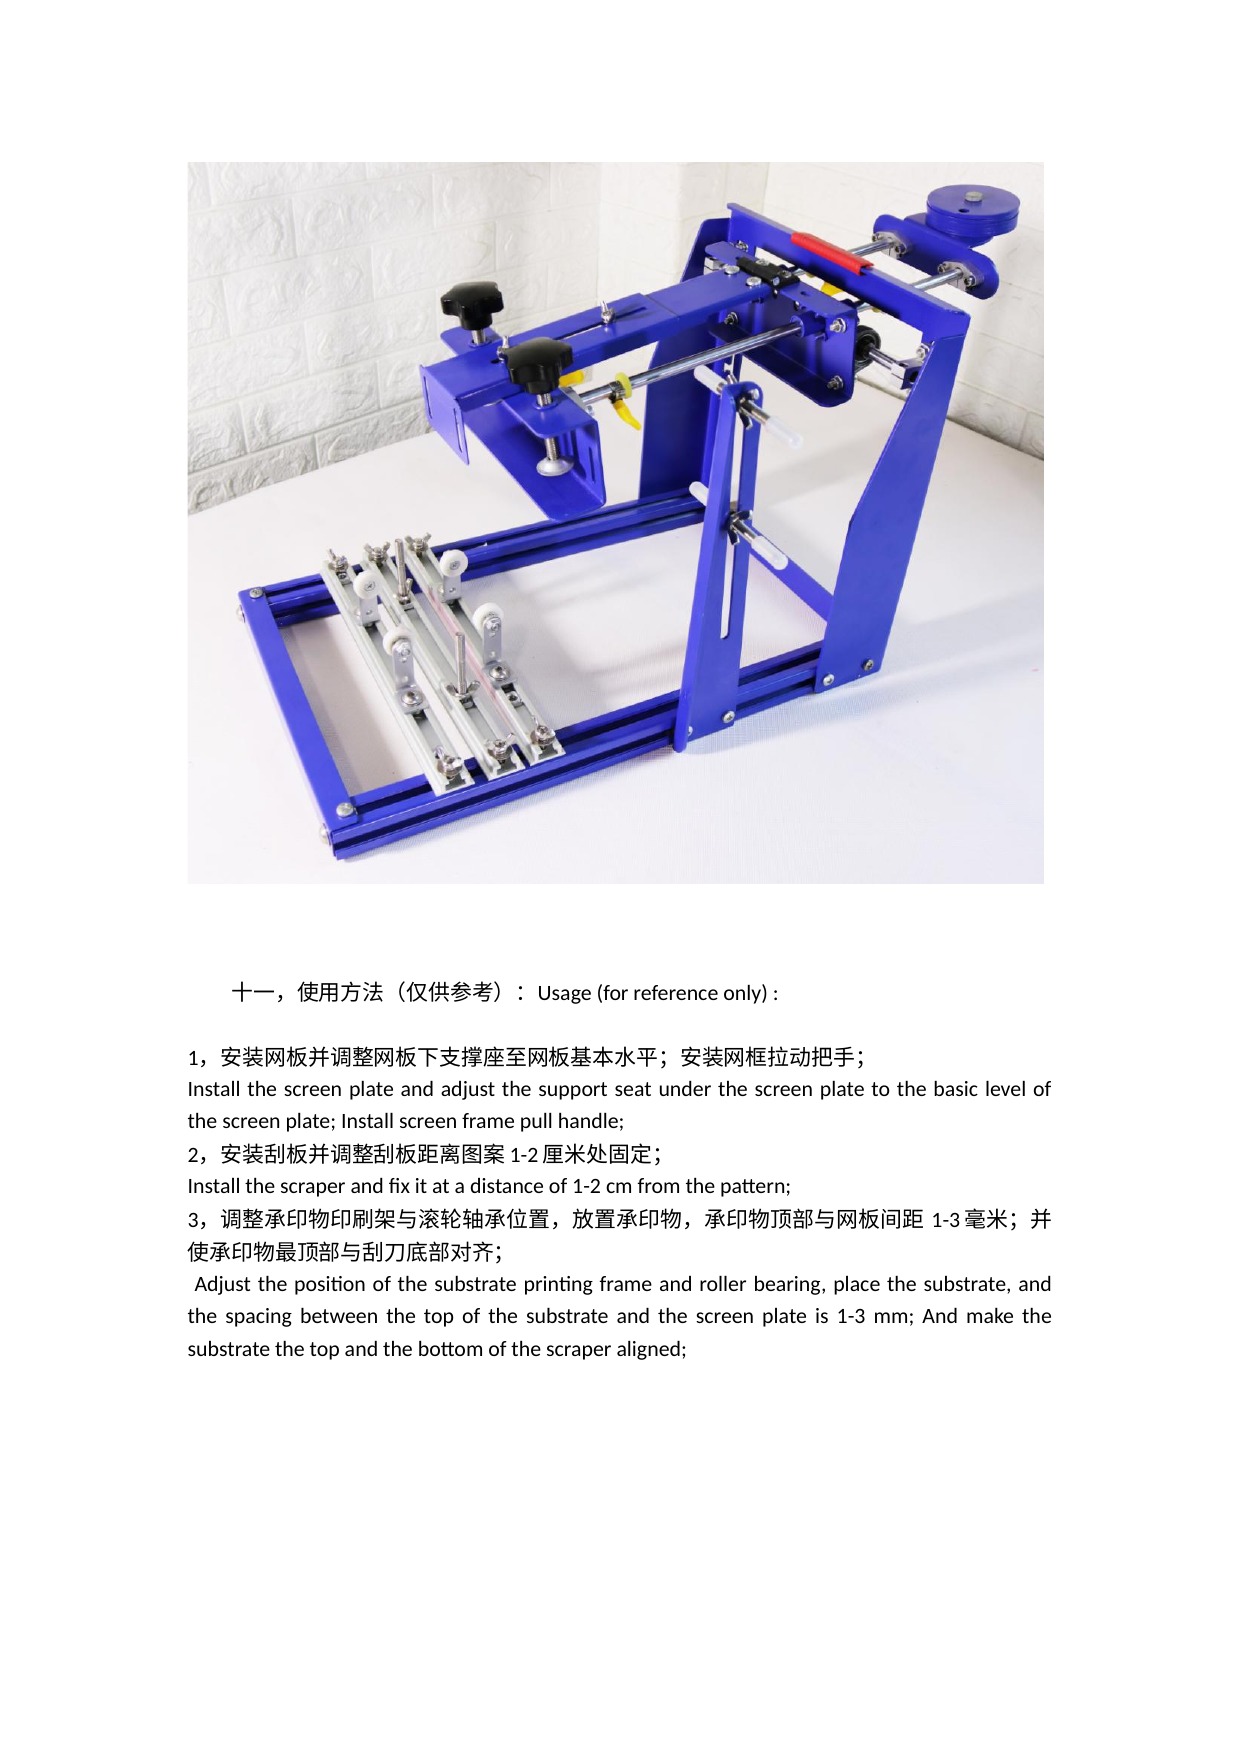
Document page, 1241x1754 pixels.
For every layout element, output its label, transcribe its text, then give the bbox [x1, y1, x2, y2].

list 十一，使用方法（仅供参考）：Usage (for reference only) : [231, 974, 1053, 1007]
list 安装刮板并调整刮板距离图案1-2厘米处固定； [187, 1137, 1053, 1169]
list Install the scraper and fix it at a distance of 1-2 cm from the pattern; [187, 1169, 1053, 1202]
picture [187, 162, 1044, 884]
list 调整承印物印刷架与滚轮轴承位置，放置承印物，承印物顶部与网板间距1-3毫米；并使承印物最顶部与刮刀底部对齐； [187, 1202, 1053, 1267]
list Adjust the position of the substrate printing frame and roller bearing, place the substrate, and the spacing between the top of the substrate and the screen plate is 1-3 mm; And make the substrate the top and the bottom of the scraper aligned; [187, 1267, 1053, 1364]
list Install the screen plate and adjust the support seat under the screen plate to the basic level of the screen plate; Install screen frame pull handle; [187, 1072, 1053, 1137]
list 安装网板并调整网板下支撑座至网板基本水平；安装网框拉动把手； [187, 1039, 1053, 1072]
